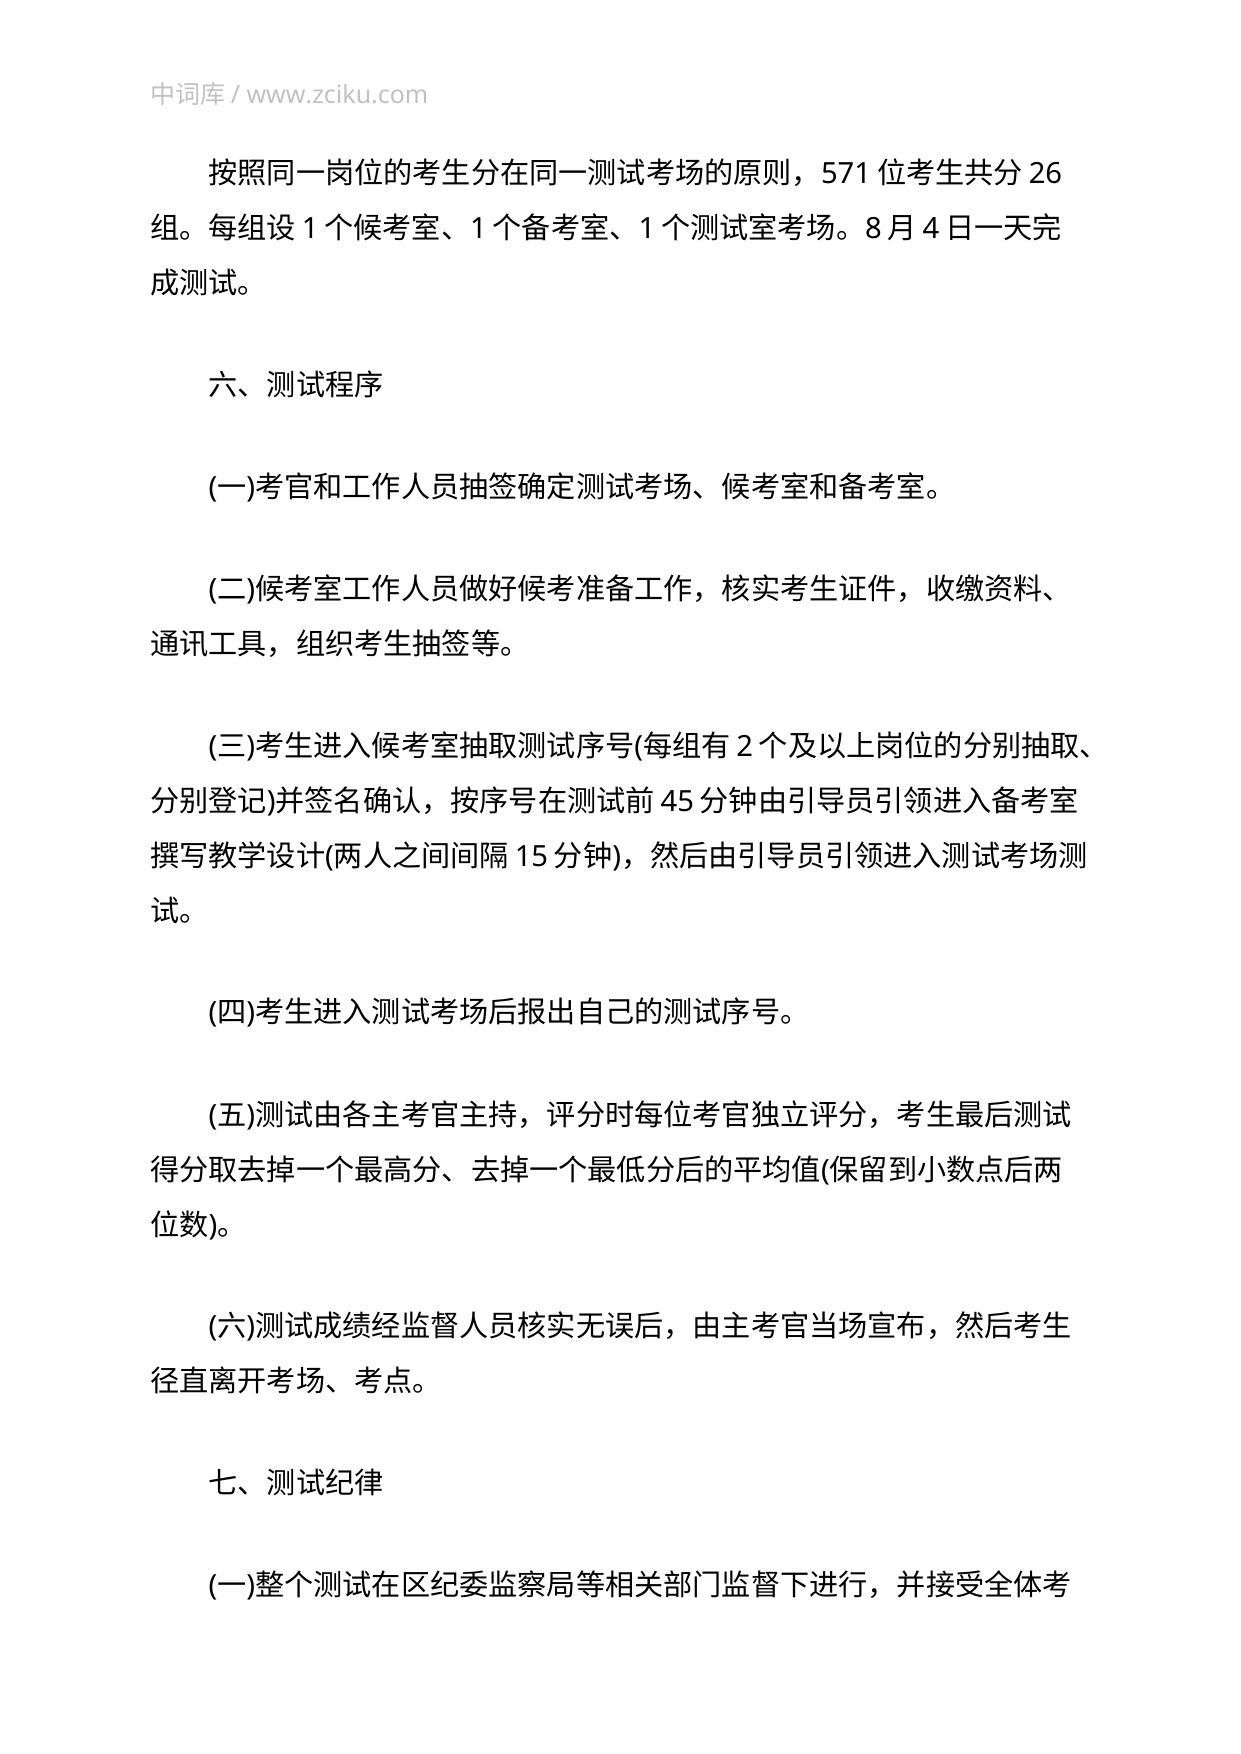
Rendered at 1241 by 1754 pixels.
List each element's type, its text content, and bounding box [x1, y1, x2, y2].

text (六)测试成绩经监督人员核实无误后，由主考官当场宣布，然后考生径直离开考场、考点。 [150, 1303, 1090, 1400]
text (四)考生进入测试考场后报出自己的测试序号。 [150, 989, 1090, 1031]
text (一)考官和工作人员抽签确定测试考场、候考室和备考室。 [150, 463, 1090, 506]
text (三)考生进入候考室抽取测试序号(每组有2个及以上岗位的分别抽取、分别登记)并签名确认，按序号在测试前45分钟由引导员引领进入备考室撰写教学设计(两人之间间隔15分钟)，然后由引导员引领进入测试考场测试。 [150, 722, 1090, 929]
text 七、测试纪律 [150, 1460, 1090, 1502]
text 按照同一岗位的考生分在同一测试考场的原则，571位考生共分26组。每组设1个候考室、1个备考室、1个测试室考场。8月4日一天完成测试。 [150, 150, 1090, 302]
text (二)候考室工作人员做好候考准备工作，核实考生证件，收缴资料、通讯工具，组织考生抽签等。 [150, 566, 1090, 663]
text 六、测试程序 [150, 362, 1090, 404]
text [150, 1562, 1090, 1604]
text (五)测试由各主考官主持，评分时每位考官独立评分，考生最后测试得分取去掉一个最高分、去掉一个最低分后的平均值(保留到小数点后两位数)。 [150, 1091, 1090, 1243]
